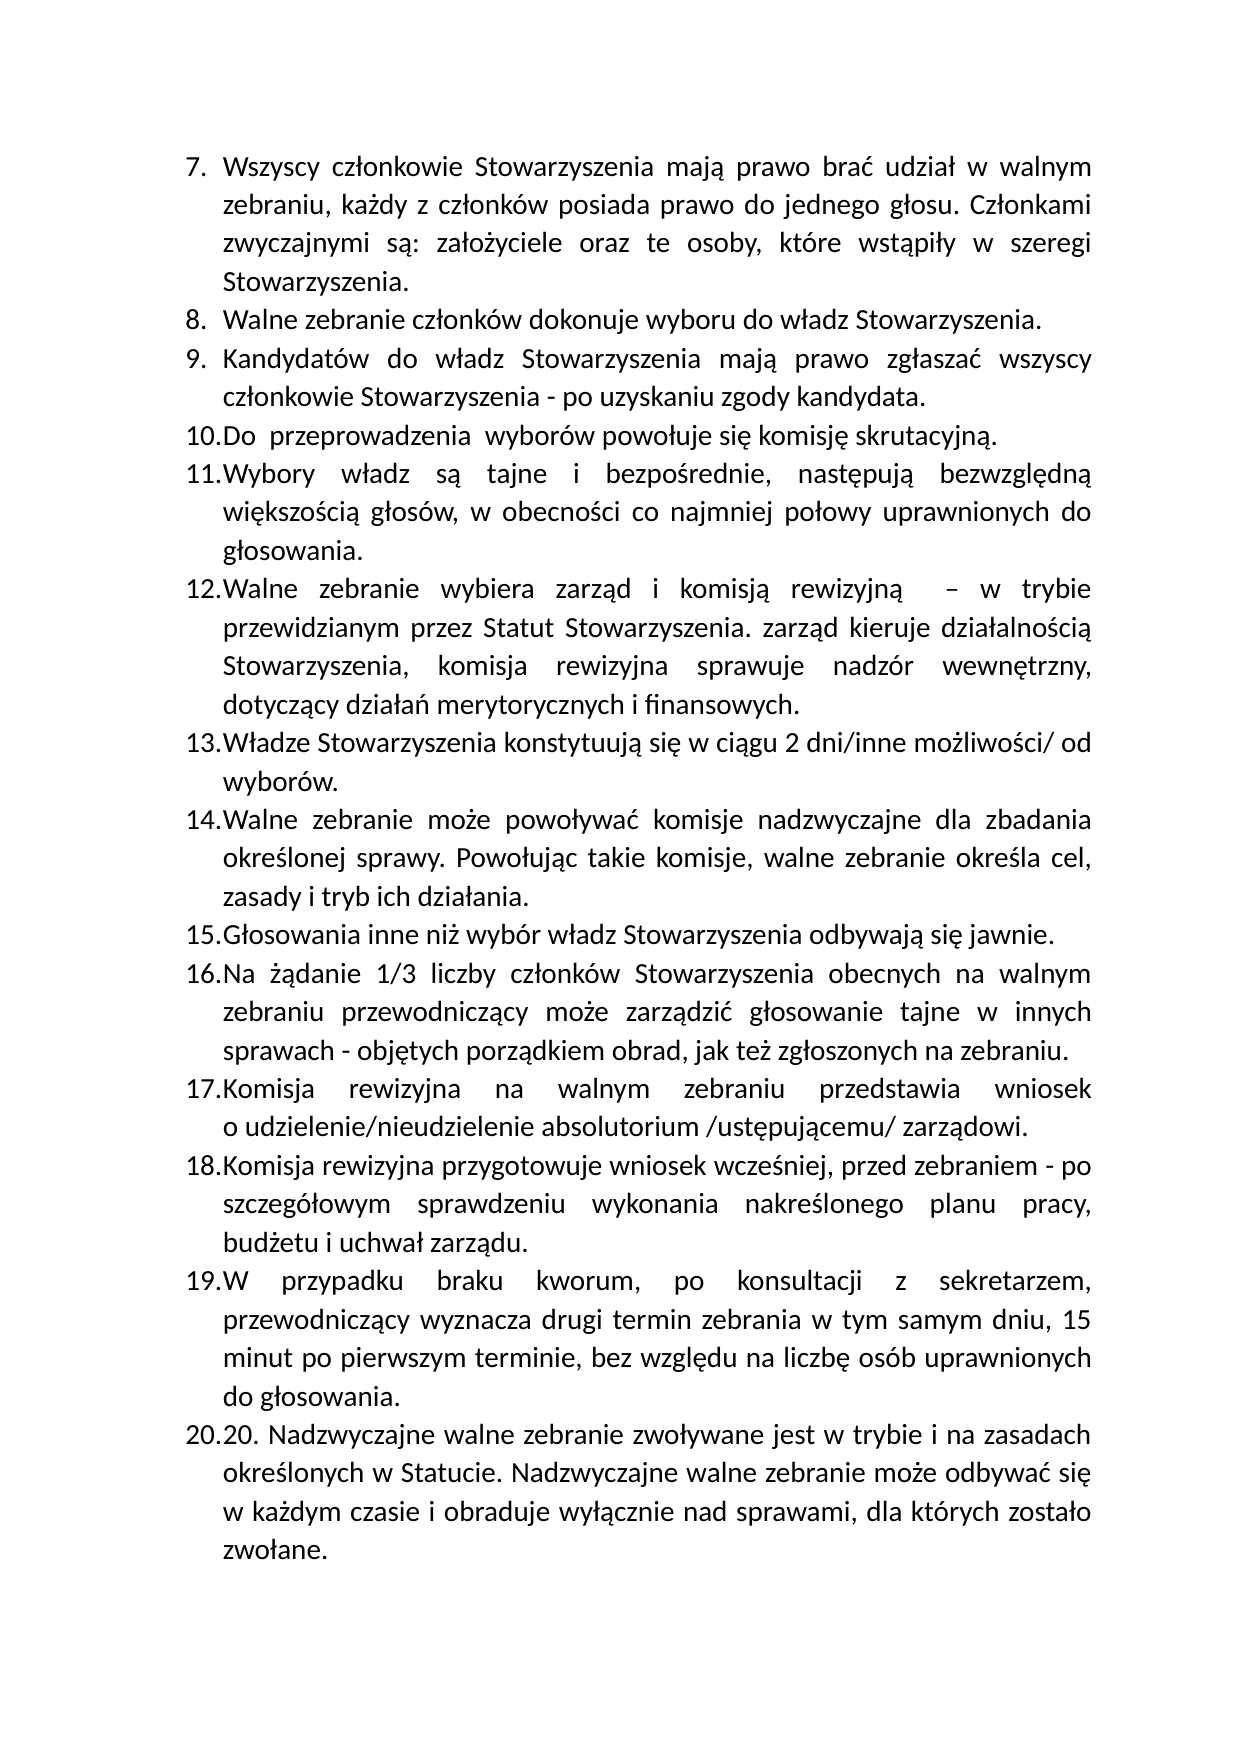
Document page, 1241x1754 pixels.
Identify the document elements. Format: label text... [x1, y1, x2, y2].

list Walne zebranie wybiera zarząd i komisją rewizyjną – w trybie przewidzianym przez Statut Stowarzyszenia. zarząd kieruje działalnością Stowarzyszenia, komisja rewizyjna sprawuje nadzór wewnętrzny, dotyczący działań merytorycznych i finansowych. [185, 570, 1093, 721]
list Głosowania inne niż wybór władz Stowarzyszenia odbywają się jawnie. [185, 916, 1093, 952]
list Walne zebranie członków dokonuje wyboru do władz Stowarzyszenia. [185, 301, 1093, 337]
list W przypadku braku kworum, po konsultacji z sekretarzem, przewodniczący wyznacza drugi termin zebrania w tym samym dniu, 15 minut po pierwszym terminie, bez względu na liczbę osób uprawnionych do głosowania. [185, 1262, 1093, 1413]
list Władze Stowarzyszenia konstytuują się w ciągu 2 dni/inne możliwości/ od wyborów. [185, 724, 1093, 798]
list Do przeprowadzenia wyborów powołuje się komisję skrutacyjną. [185, 417, 1093, 452]
list Wybory władz są tajne i bezpośrednie, następują bezwzględną większością głosów, w obecności co najmniej połowy uprawnionych do głosowania. [185, 455, 1093, 568]
list Komisja rewizyjna przygotowuje wniosek wcześniej, przed zebraniem - po szczegółowym sprawdzeniu wykonania nakreślonego planu pracy, budżetu i uchwał zarządu. [185, 1147, 1093, 1259]
list 20. Nadzwyczajne walne zebranie zwoływane jest w trybie i na zasadach określonych w Statucie. Nadzwyczajne walne zebranie może odbywać się w każdym czasie i obraduje wyłącznie nad sprawami, dla których zostało zwołane. [185, 1416, 1093, 1567]
list Walne zebranie może powoływać komisje nadzwyczajne dla zbadania określonej sprawy. Powołując takie komisje, walne zebranie określa cel, zasady i tryb ich działania. [185, 801, 1093, 913]
list Wszyscy członkowie Stowarzyszenia mają prawo brać udział w walnym zebraniu, każdy z członków posiada prawo do jednego głosu. Członkami zwyczajnymi są: założyciele oraz te osoby, które wstąpiły w szeregi Stowarzyszenia. [185, 148, 1093, 298]
list Komisja rewizyjna na walnym zebraniu przedstawia wniosek o udzielenie/nieudzielenie absolutorium /ustępującemu/ zarządowi. [185, 1070, 1093, 1144]
list Kandydatów do władz Stowarzyszenia mają prawo zgłaszać wszyscy członkowie Stowarzyszenia - po uzyskaniu zgody kandydata. [185, 340, 1093, 414]
list Na żądanie 1/3 liczby członków Stowarzyszenia obecnych na walnym zebraniu przewodniczący może zarządzić głosowanie tajne w innych sprawach - objętych porządkiem obrad, jak też zgłoszonych na zebraniu. [185, 955, 1093, 1067]
